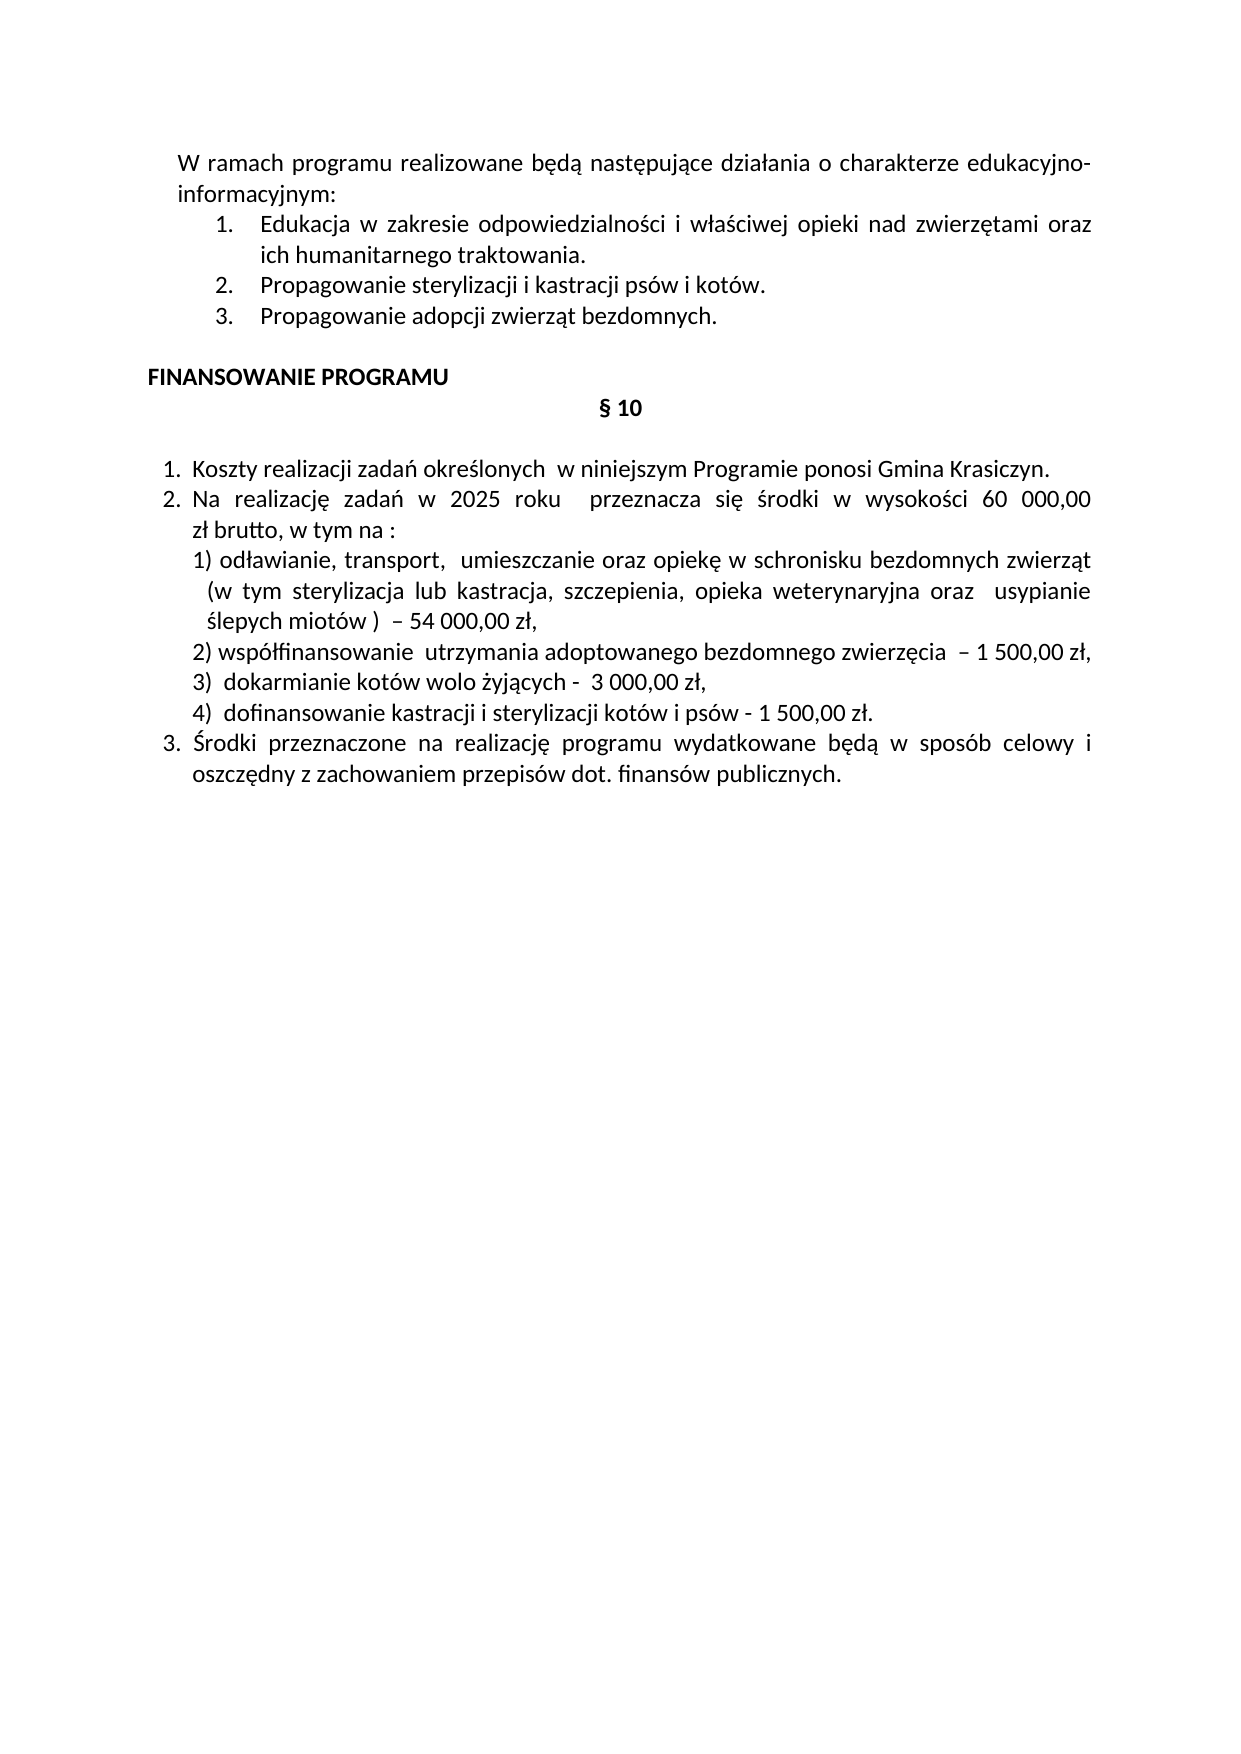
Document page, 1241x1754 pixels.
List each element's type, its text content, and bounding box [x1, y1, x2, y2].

text § 10 [148, 392, 1093, 422]
text 1) odławianie, transport, umieszczanie oraz opiekę w schronisku bezdomnych zwierząt (w tym sterylizacja lub kastracja, szczepienia, opieka weterynaryjna oraz usypianie ślepych miotów ) – 54 000,00 zł, [192, 544, 1093, 636]
text W ramach programu realizowane będą następujące działania o charakterze edukacyjno-informacyjnym: [177, 148, 1093, 209]
text 3. Środki przeznaczone na realizację programu wydatkowane będą w sposób celowy i oszczędny z zachowaniem przepisów dot. finansów publicznych. [162, 727, 1093, 788]
text 4) dofinansowanie kastracji i sterylizacji kotów i psów - 1 500,00 zł. [192, 697, 1093, 727]
text 2) współfinansowanie utrzymania adoptowanego bezdomnego zwierzęcia – 1 500,00 zł, [192, 636, 1093, 666]
list Edukacja w zakresie odpowiedzialności i właściwej opieki nad zwierzętami oraz ich humanitarnego traktowania. [215, 209, 1093, 270]
list Koszty realizacji zadań określonych w niniejszym Programie ponosi Gmina Krasiczyn. [162, 453, 1093, 483]
text 3) dokarmianie kotów wolo żyjących - 3 000,00 zł, [192, 666, 1093, 697]
list Propagowanie sterylizacji i kastracji psów i kotów. [215, 270, 1093, 300]
list Na realizację zadań w 2025 roku przeznacza się środki w wysokości 60 000,00 zł brutto, w tym na : [162, 483, 1093, 544]
list Propagowanie adopcji zwierząt bezdomnych. [215, 300, 1093, 331]
text FINANSOWANIE PROGRAMU [148, 361, 1093, 392]
